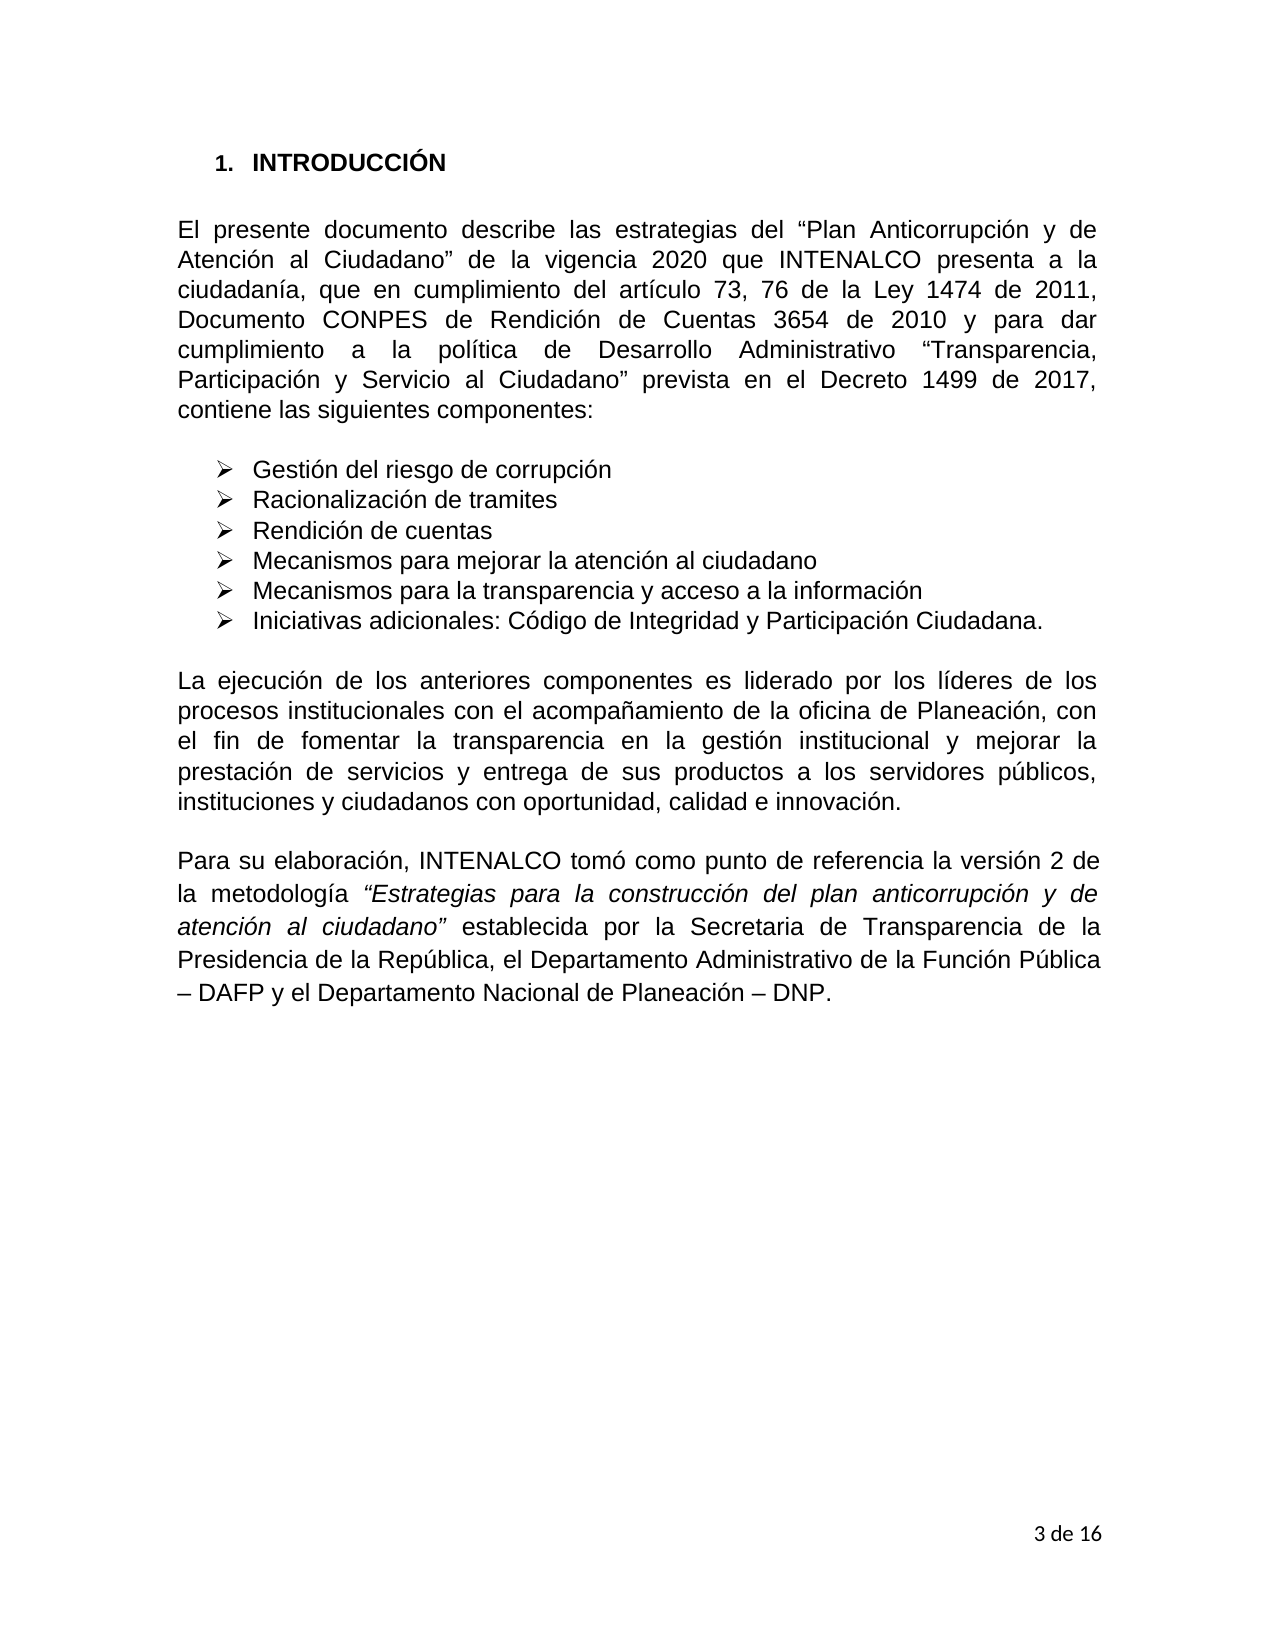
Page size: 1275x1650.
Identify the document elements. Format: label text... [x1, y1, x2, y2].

subtitle INTRODUCCIÓN [214, 148, 1102, 178]
list Mecanismos para mejorar la atención al ciudadano [215, 545, 1099, 575]
text La ejecución de los anteriores componentes es liderado por los líderes de los procesos institucionales con el acompañamiento de la oficina de Planeación, con el fin de fomentar la transparencia en la gestión institucional y mejorar la prestación de servicios y entrega de sus productos a los servidores públicos, instituciones y ciudadanos con oportunidad, calidad e innovación. [177, 666, 1099, 816]
text El presente documento describe las estrategias del “Plan Anticorrupción y de Atención al Ciudadano” de la vigencia 2020 que INTENALCO presenta a la ciudadanía, que en cumplimiento del artículo 73, 76 de la Ley 1474 de 2011, Documento CONPES de Rendición de Cuentas 3654 de 2010 y para dar cumplimiento a la política de Desarrollo Administrativo “Transparencia, Participación y Servicio al Ciudadano” prevista en el Decreto 1499 de 2017, contiene las siguientes componentes: [177, 214, 1099, 425]
list Iniciativas adicionales: Código de Integridad y Participación Ciudadana. [215, 605, 1099, 635]
list Rendición de cuentas [215, 515, 1099, 545]
list Mecanismos para la transparencia y acceso a la información [215, 575, 1099, 605]
text Para su elaboración, INTENALCO tomó como punto de referencia la versión 2 de la metodología “Estrategias para la construcción del plan anticorrupción y de atención al ciudadano” establecida por la Secretaria de Transparencia de la Presidencia de la República, el Departamento Administrativo de la Función Pública – DAFP y el Departamento Nacional de Planeación – DNP. [177, 846, 1102, 1007]
list Racionalización de tramites [215, 485, 1099, 515]
list Gestión del riesgo de corrupción [215, 455, 1099, 485]
